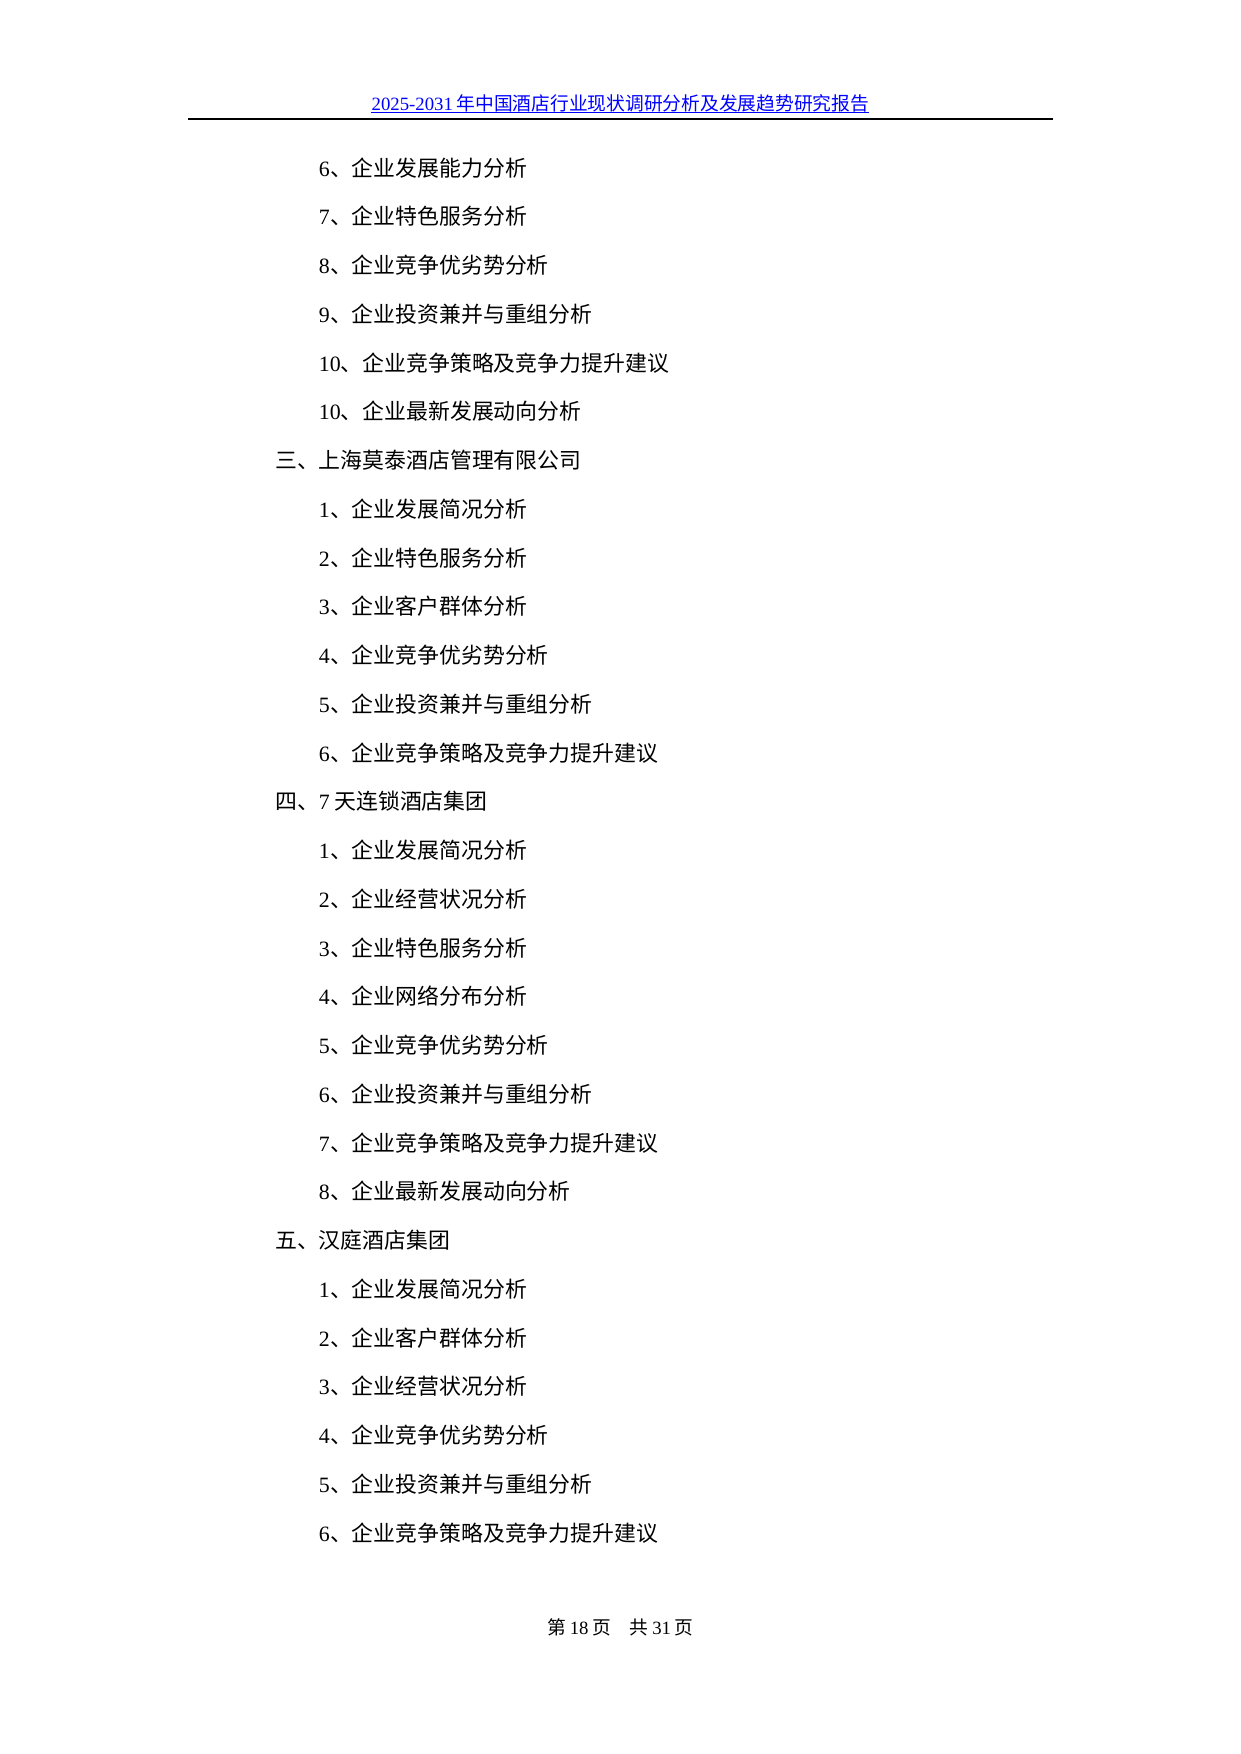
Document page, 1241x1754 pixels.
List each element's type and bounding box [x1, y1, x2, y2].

text [187, 150, 1053, 1548]
